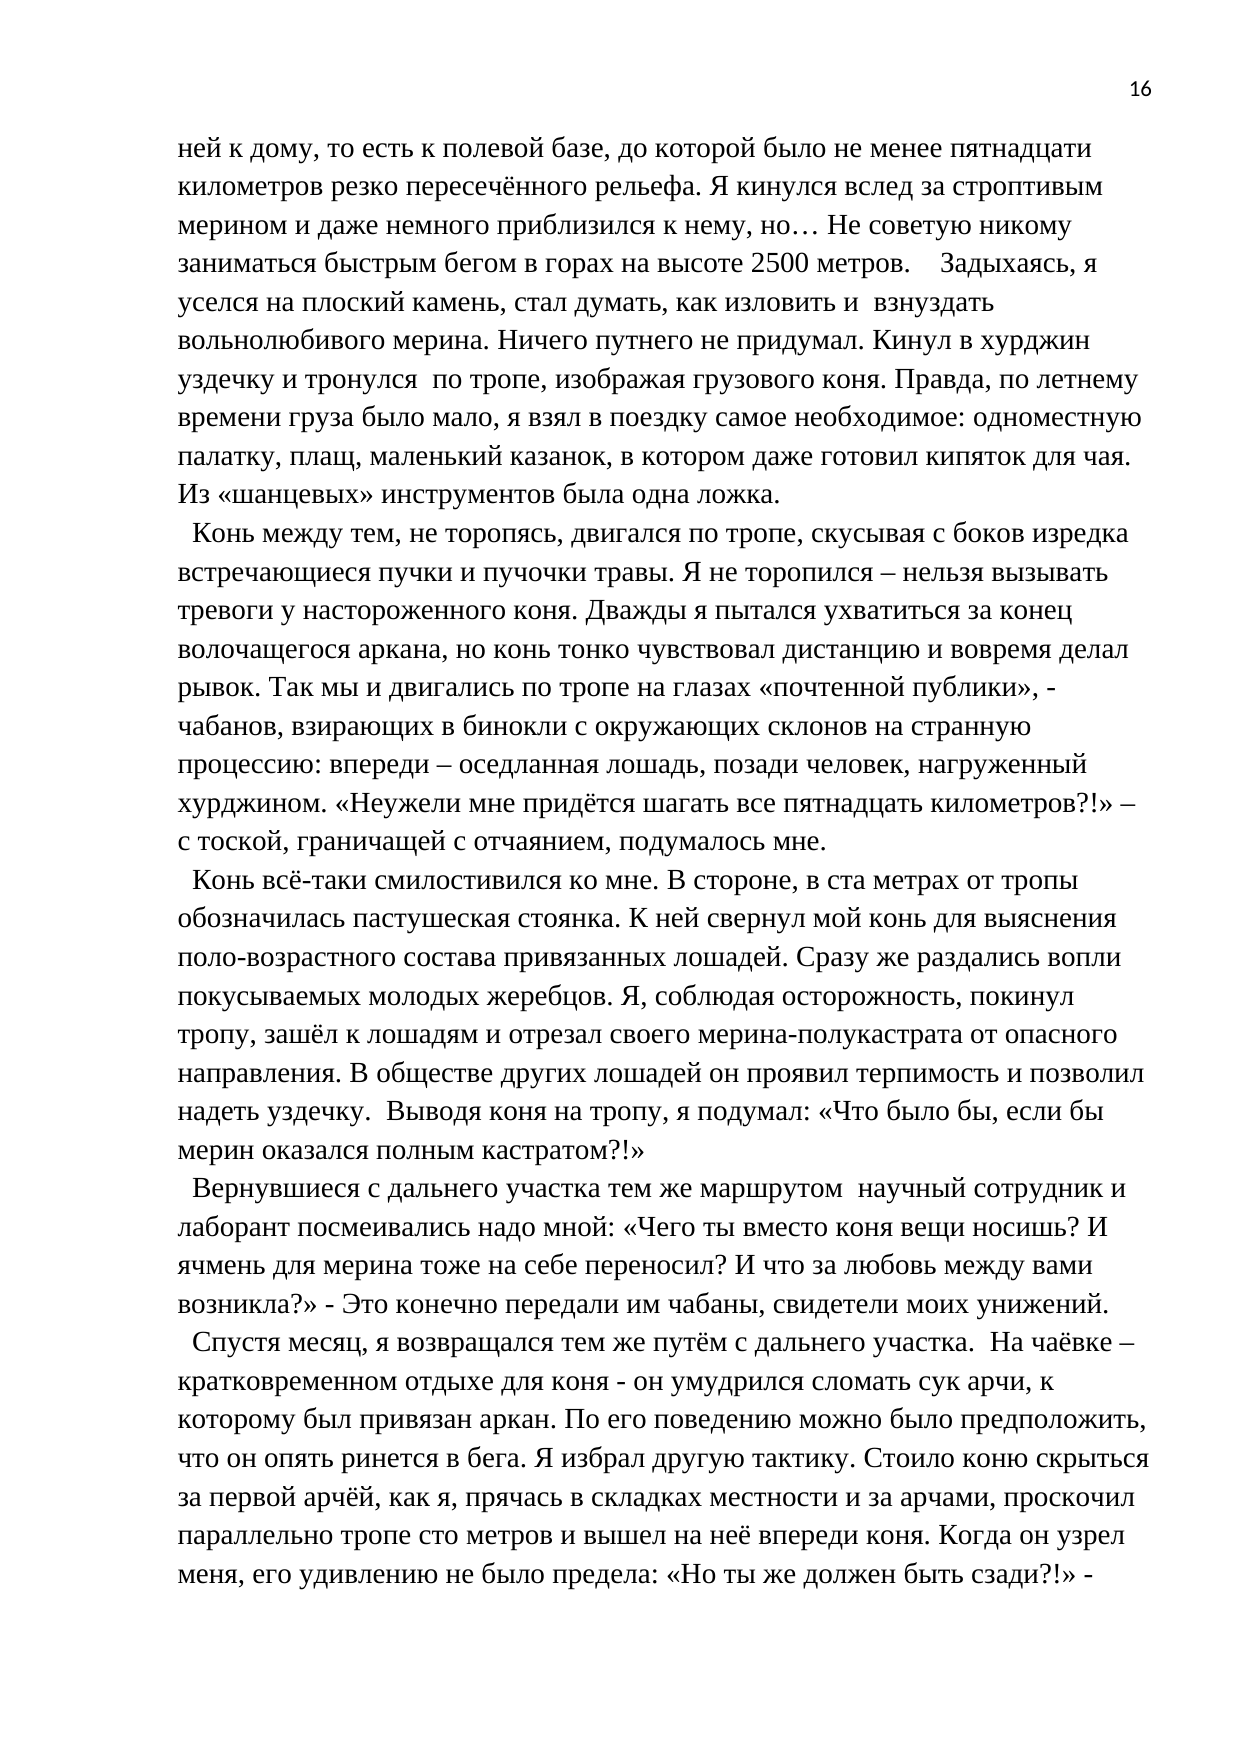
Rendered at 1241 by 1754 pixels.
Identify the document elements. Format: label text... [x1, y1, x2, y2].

text Конь всё-таки смилостивился ко мне. В стороне, в ста метрах от тропы обозначилась пастушеская стоянка. К ней свернул мой конь для выяснения поло-возрастного состава привязанных лошадей. Сразу же раздались вопли покусываемых молодых жеребцов. Я, соблюдая осторожность, покинул тропу, зашёл к лошадям и отрезал своего мерина-полукастрата от опасного направления. В обществе других лошадей он проявил терпимость и позволил надеть уздечку. Выводя коня на тропу, я подумал: «Что было бы, если бы мерин оказался полным кастратом?!» [177, 862, 1152, 1165]
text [177, 1324, 1152, 1589]
text Конь между тем, не торопясь, двигался по тропе, скусывая с боков изредка встречающиеся пучки и пучочки травы. Я не торопился – нельзя вызывать тревоги у настороженного коня. Дважды я пытался ухватиться за конец волочащегося аркана, но конь тонко чувствовал дистанцию и вовремя делал рывок. Так мы и двигались по тропе на глазах «почтенной публики», - чабанов, взирающих в бинокли с окружающих склонов на странную процессию: впереди – оседланная лошадь, позади человек, нагруженный хурджином. «Неужели мне придётся шагать все пятнадцать километров?!» – с тоской, граничащей с отчаянием, подумалось мне. [177, 515, 1152, 857]
text Вернувшиеся с дальнего участка тем же маршрутом научный сотрудник и лаборант посмеивались надо мной: «Чего ты вместо коня вещи носишь? И ячмень для мерина тоже на себе переносил? И что за любовь между вами возникла?» - Это конечно передали им чабаны, свидетели моих унижений. [177, 1170, 1152, 1319]
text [177, 130, 1152, 510]
